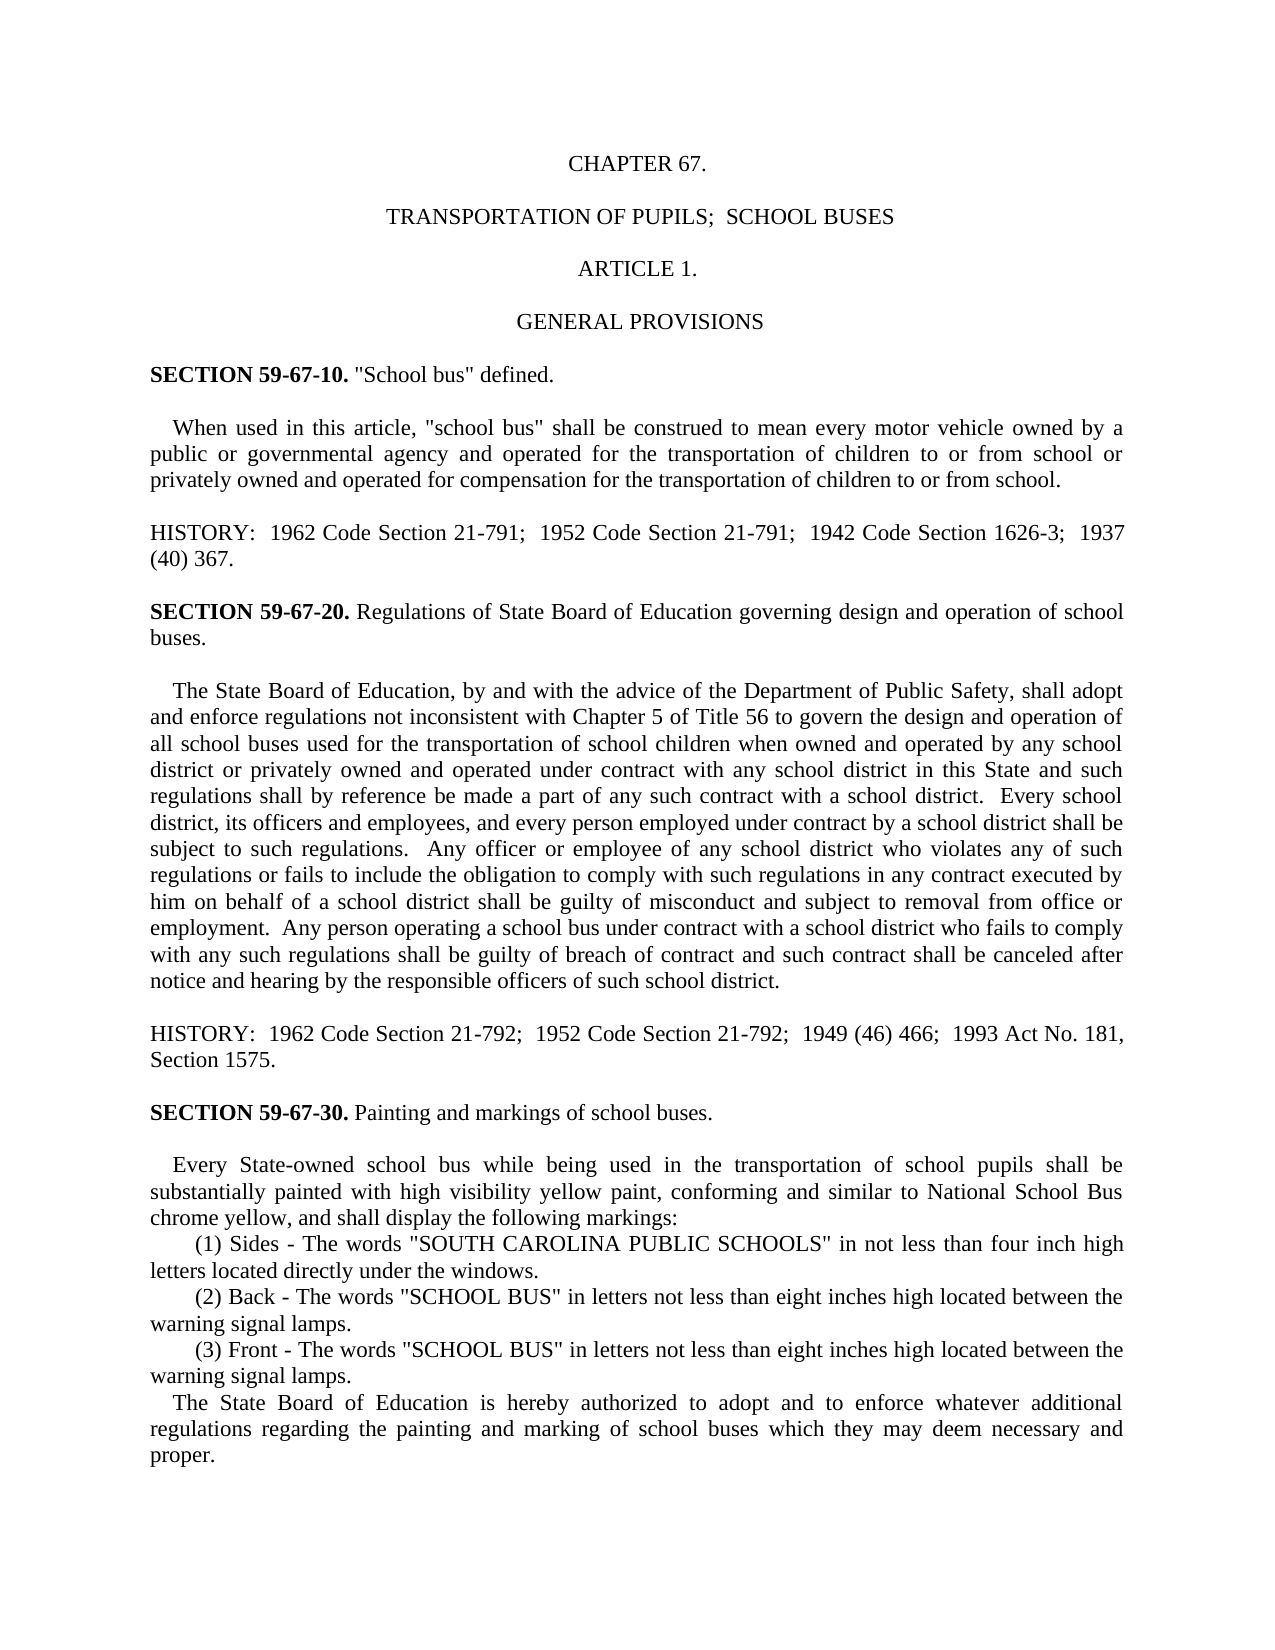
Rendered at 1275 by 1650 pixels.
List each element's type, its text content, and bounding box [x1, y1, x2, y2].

text HISTORY: 1962 Code Section 21-792; 1952 Code Section 21-792; 1949 (46) 466; 1993 Act No. 181, Section 1575. [150, 1020, 1125, 1072]
text Every State-owned school bus while being used in the transportation of school pupils shall be substantially painted with high visibility yellow paint, conforming and similar to National School Bus chrome yellow, and shall display the following markings: [150, 1151, 1125, 1231]
text CHAPTER 67. [150, 150, 1125, 176]
text The State Board of Education, by and with the advice of the Department of Public Safety, shall adopt and enforce regulations not inconsistent with Chapter 5 of Title 56 to govern the design and operation of all school buses used for the transportation of school children when owned and operated by any school district or privately owned and operated under contract with any school district in this State and such regulations shall by reference be made a part of any such contract with a school district. Every school district, its officers and employees, and every person employed under contract by a school district shall be subject to such regulations. Any officer or employee of any school district who violates any of such regulations or fails to include the obligation to comply with such regulations in any contract executed by him on behalf of a school district shall be guilty of misconduct and subject to removal from office or employment. Any person operating a school bus under contract with a school district who fails to comply with any such regulations shall be guilty of breach of contract and such contract shall be canceled after notice and hearing by the responsible officers of such school district. [150, 677, 1125, 993]
text HISTORY: 1962 Code Section 21-791; 1952 Code Section 21-791; 1942 Code Section 1626-3; 1937 (40) 367. [150, 519, 1125, 572]
text (1) Sides - The words "SOUTH CAROLINA PUBLIC SCHOOLS" in not less than four inch high letters located directly under the windows. [150, 1231, 1125, 1283]
text ARTICLE 1. [150, 255, 1125, 282]
text SECTION 59-67-30. Painting and markings of school buses. [150, 1099, 1125, 1125]
text (2) Back - The words "SCHOOL BUS" in letters not less than eight inches high located between the warning signal lamps. [150, 1283, 1125, 1336]
text When used in this article, "school bus" shall be construed to mean every motor vehicle owned by a public or governmental agency and operated for the transportation of children to or from school or privately owned and operated for compensation for the transportation of children to or from school. [150, 413, 1125, 493]
text TRANSPORTATION OF PUPILS; SCHOOL BUSES [150, 203, 1125, 229]
text (3) Front - The words "SCHOOL BUS" in letters not less than eight inches high located between the warning signal lamps. [150, 1336, 1125, 1389]
text GENERAL PROVISIONS [150, 308, 1125, 334]
text SECTION 59-67-10. "School bus" defined. [150, 361, 1125, 387]
text SECTION 59-67-20. Regulations of State Board of Education governing design and operation of school buses. [150, 598, 1125, 651]
text The State Board of Education is hereby authorized to adopt and to enforce whatever additional regulations regarding the painting and marking of school buses which they may deem necessary and proper. [150, 1389, 1125, 1468]
